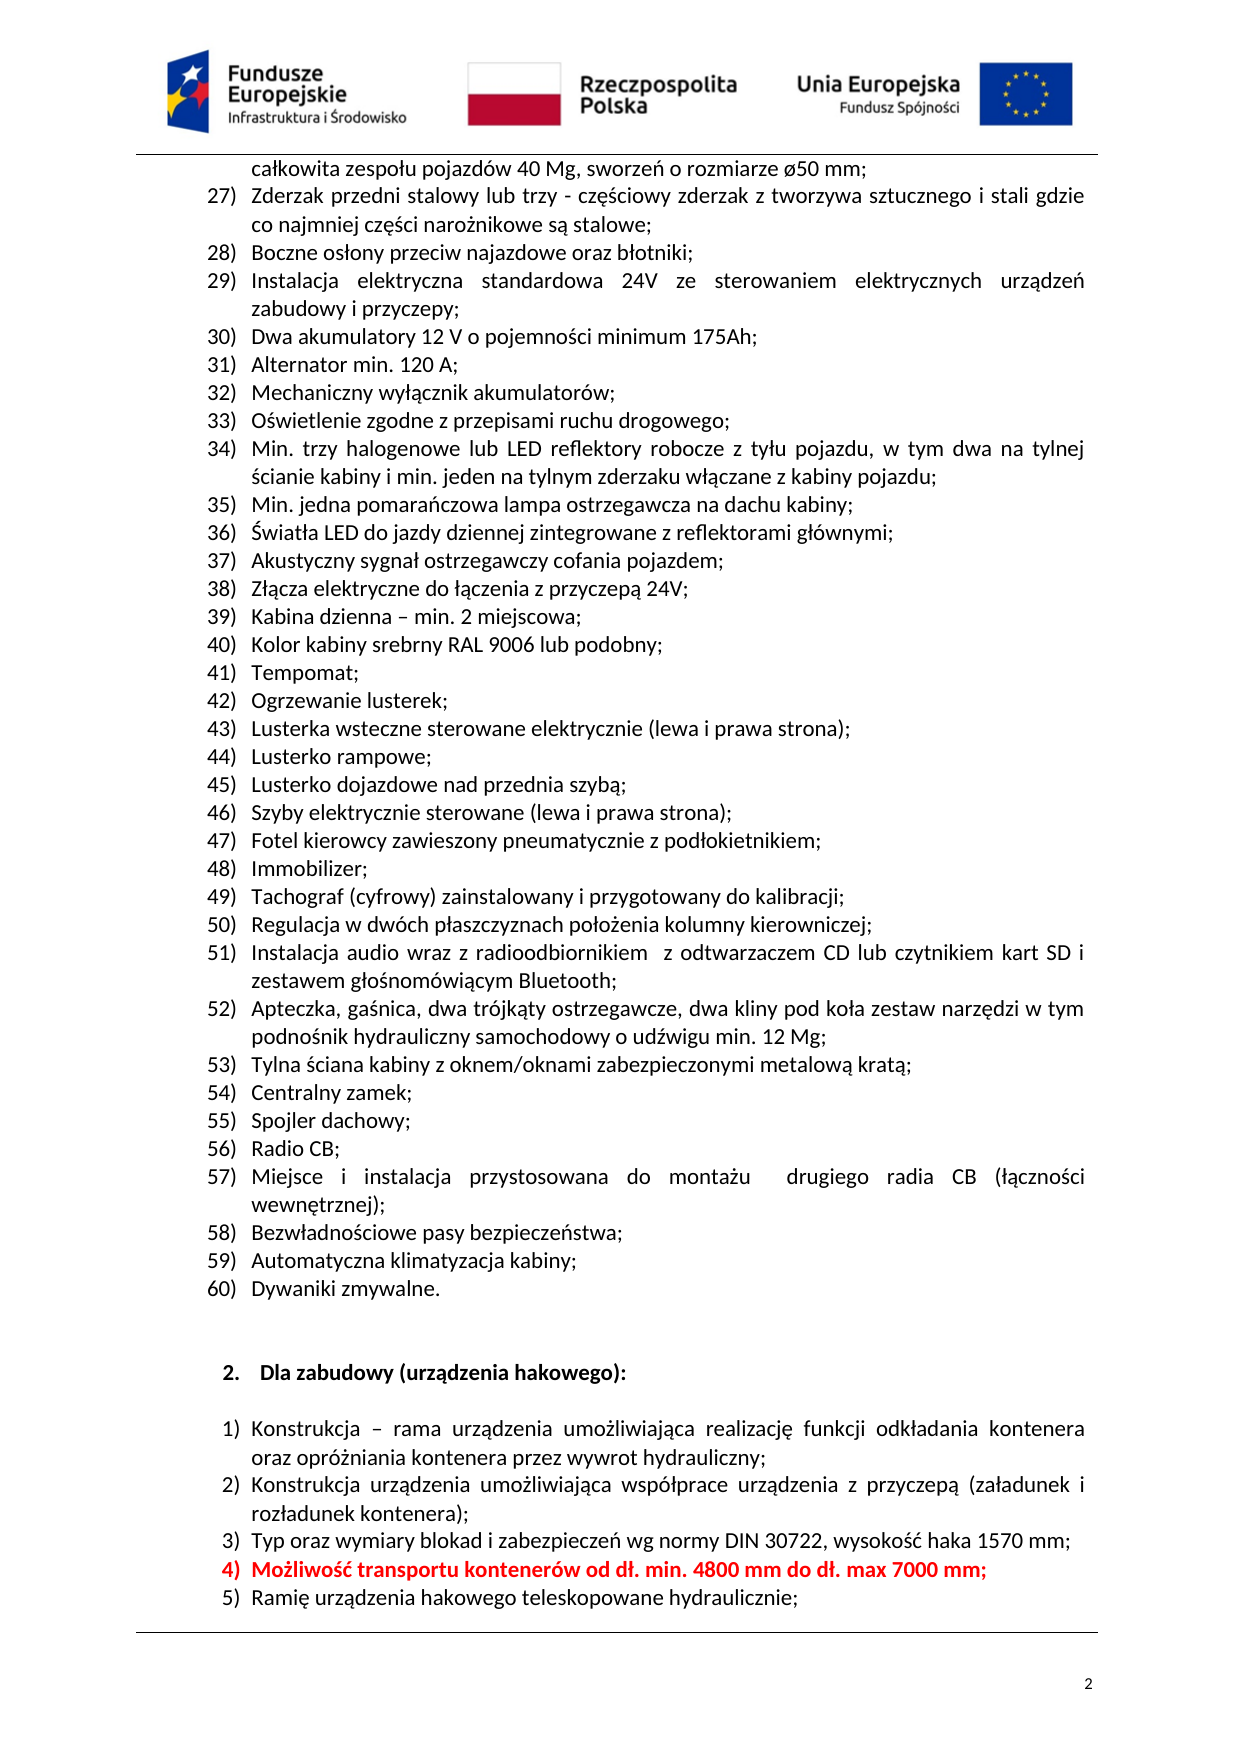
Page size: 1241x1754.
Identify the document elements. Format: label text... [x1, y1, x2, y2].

picture [147, 29, 1093, 154]
